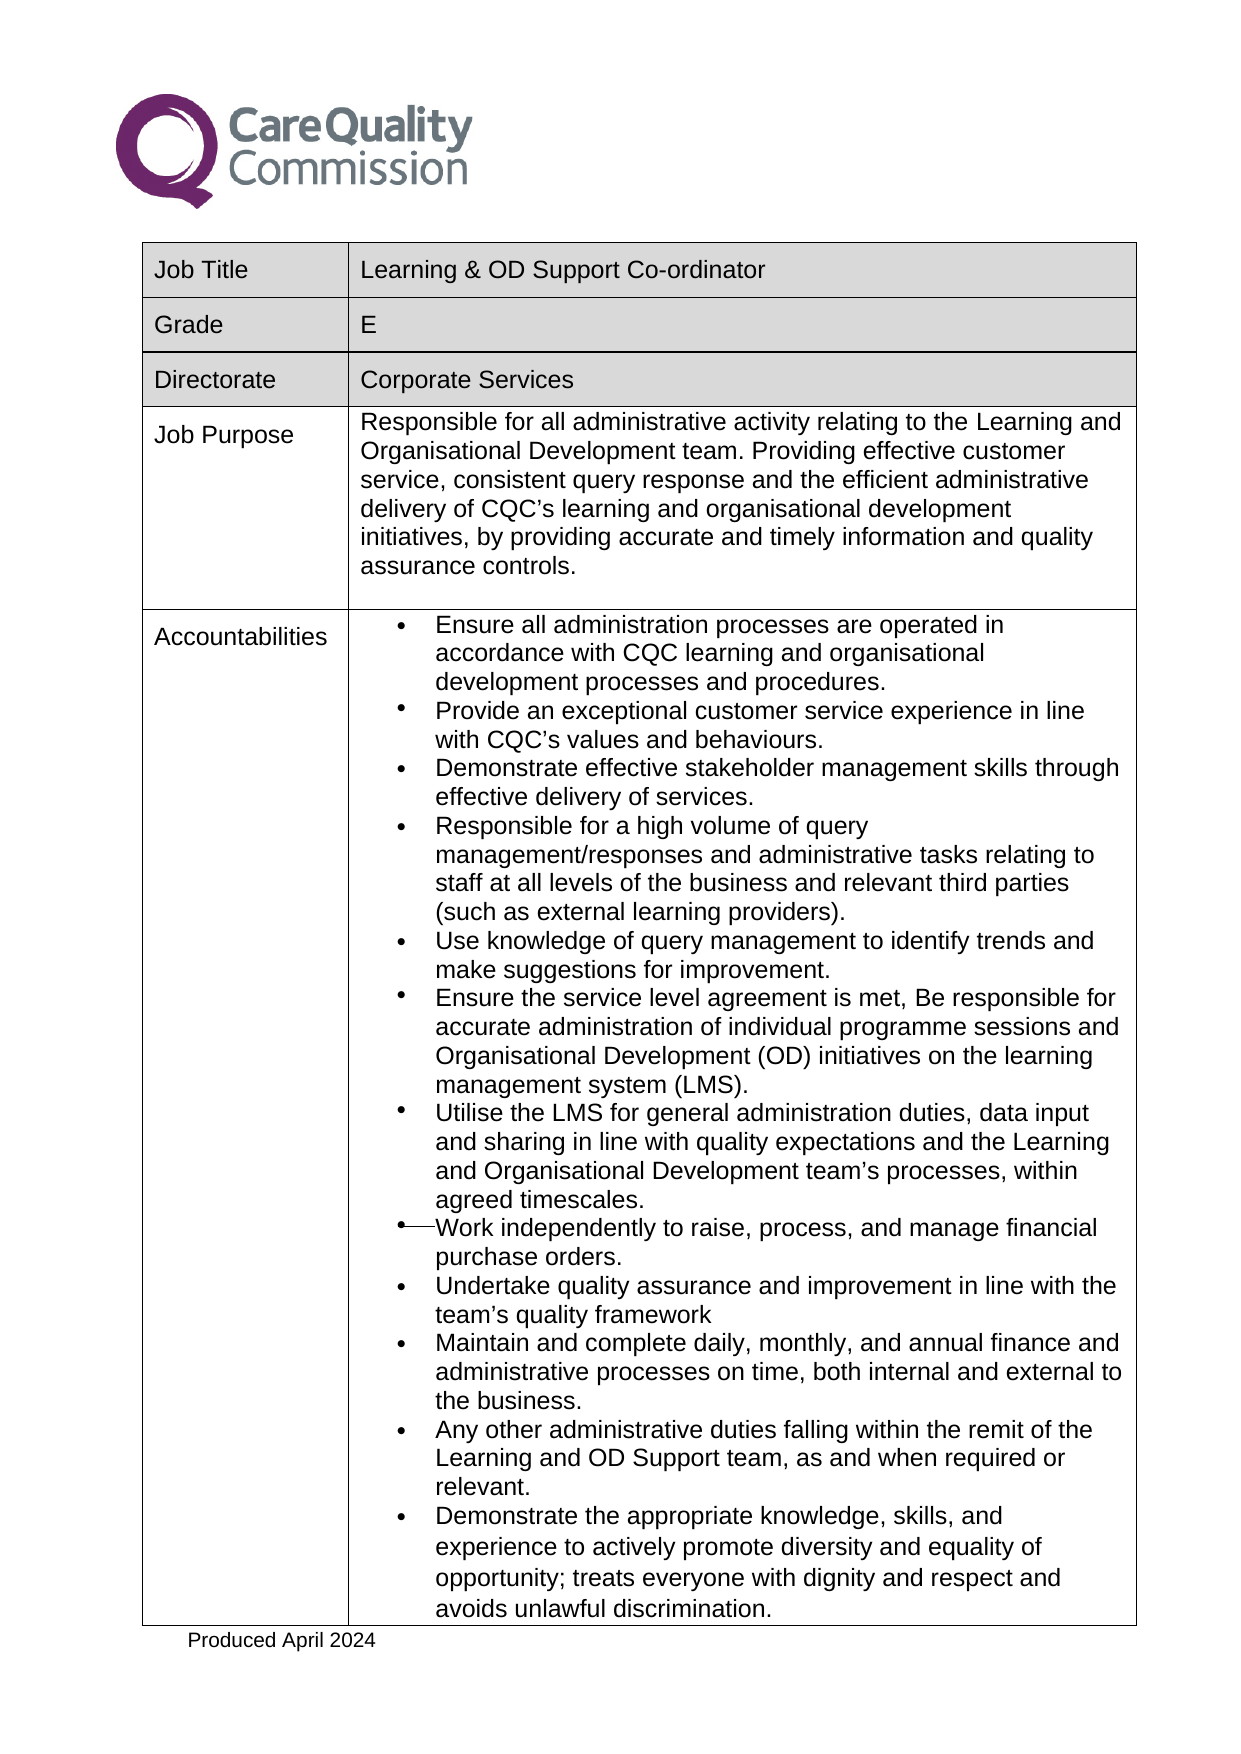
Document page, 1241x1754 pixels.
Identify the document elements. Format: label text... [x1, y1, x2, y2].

table_cell E [349, 298, 1136, 351]
table_cell Accountabilities [143, 610, 348, 1625]
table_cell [349, 610, 1136, 1625]
table_cell Job Purpose [143, 407, 348, 608]
table_cell Directorate [143, 353, 348, 406]
table_header Learning & OD Support Co-ordinator [349, 243, 1136, 297]
table_cell Corporate Services [349, 353, 1136, 406]
table_cell Grade [143, 298, 348, 351]
table_cell Responsible for all administrative activity relating to the Learning and Organisational Development team. Providing effective customer service, consistent query response and the efficient administrative delivery of CQC’s learning and organisational development initiatives, by providing accurate and timely information and quality assurance controls. [349, 407, 1136, 608]
table_header Job Title [143, 243, 348, 297]
picture [116, 94, 473, 209]
